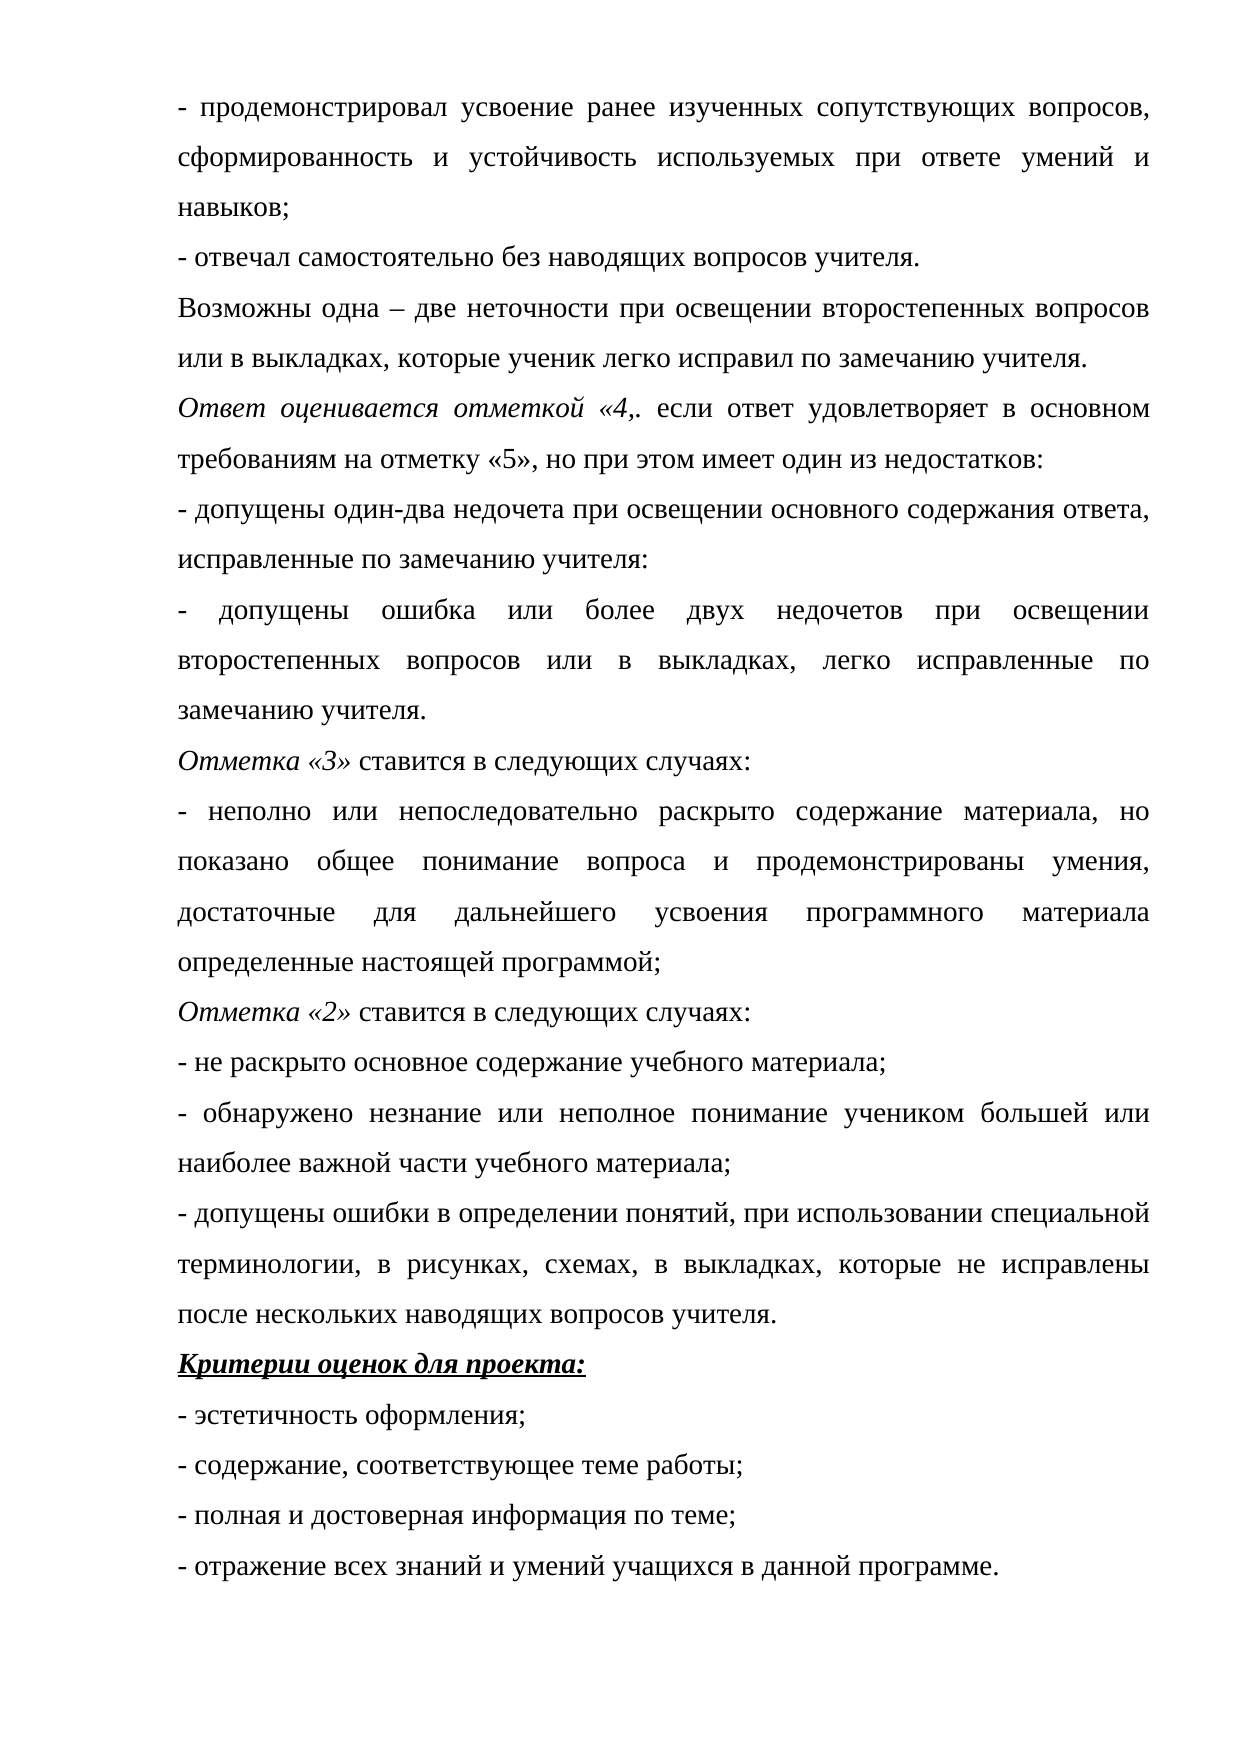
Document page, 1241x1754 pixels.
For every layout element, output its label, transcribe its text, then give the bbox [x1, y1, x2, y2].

text Возможны одна – две неточности при освещении второстепенных вопросов или в выкладках, которые ученик легко исправил по замечанию учителя. [177, 290, 1151, 374]
text Отметка «2» ставится в следующих случаях: [177, 994, 1151, 1028]
text Ответ оценивается отметкой «4,. если ответ удовлетворяет в основном требованиям на отметку «5», но при этом имеет один из недостатков: [177, 391, 1151, 474]
text - эстетичность оформления; [177, 1397, 1152, 1430]
text - содержание, соответствующее теме работы; [177, 1447, 1152, 1481]
text - допущены один-два недочета при освещении основного содержания ответа, исправленные по замечанию учителя: [177, 491, 1151, 575]
text - отражение всех знаний и умений учащихся в данной программе. [177, 1548, 1152, 1581]
text Отметка «3» ставится в следующих случаях: [177, 743, 1151, 776]
text - полная и достоверная информация по теме; [177, 1497, 1152, 1531]
text - допущены ошибка или более двух недочетов при освещении второстепенных вопросов или в выкладках, легко исправленные по замечанию учителя. [177, 592, 1151, 726]
text - допущены ошибки в определении понятий, при использовании специальной терминологии, в рисунках, схемах, в выкладках, которые не исправлены после нескольких наводящих вопросов учителя. [177, 1196, 1151, 1330]
text Критерии оценок для проекта: [177, 1346, 1152, 1380]
text - обнаружено незнание или неполное понимание учеником большей или наиболее важной части учебного материала; [177, 1095, 1151, 1179]
text - отвечал самостоятельно без наводящих вопросов учителя. [177, 239, 1151, 273]
text - продемонстрировал усвоение ранее изученных сопутствующих вопросов, сформированность и устойчивость используемых при ответе умений и навыков; [177, 89, 1151, 223]
text - неполно или непоследовательно раскрыто содержание материала, но показано общее понимание вопроса и продемонстрированы умения, достаточные для дальнейшего усвоения программного материала определенные настоящей программой; [177, 793, 1151, 977]
text - не раскрыто основное содержание учебного материала; [177, 1044, 1151, 1078]
